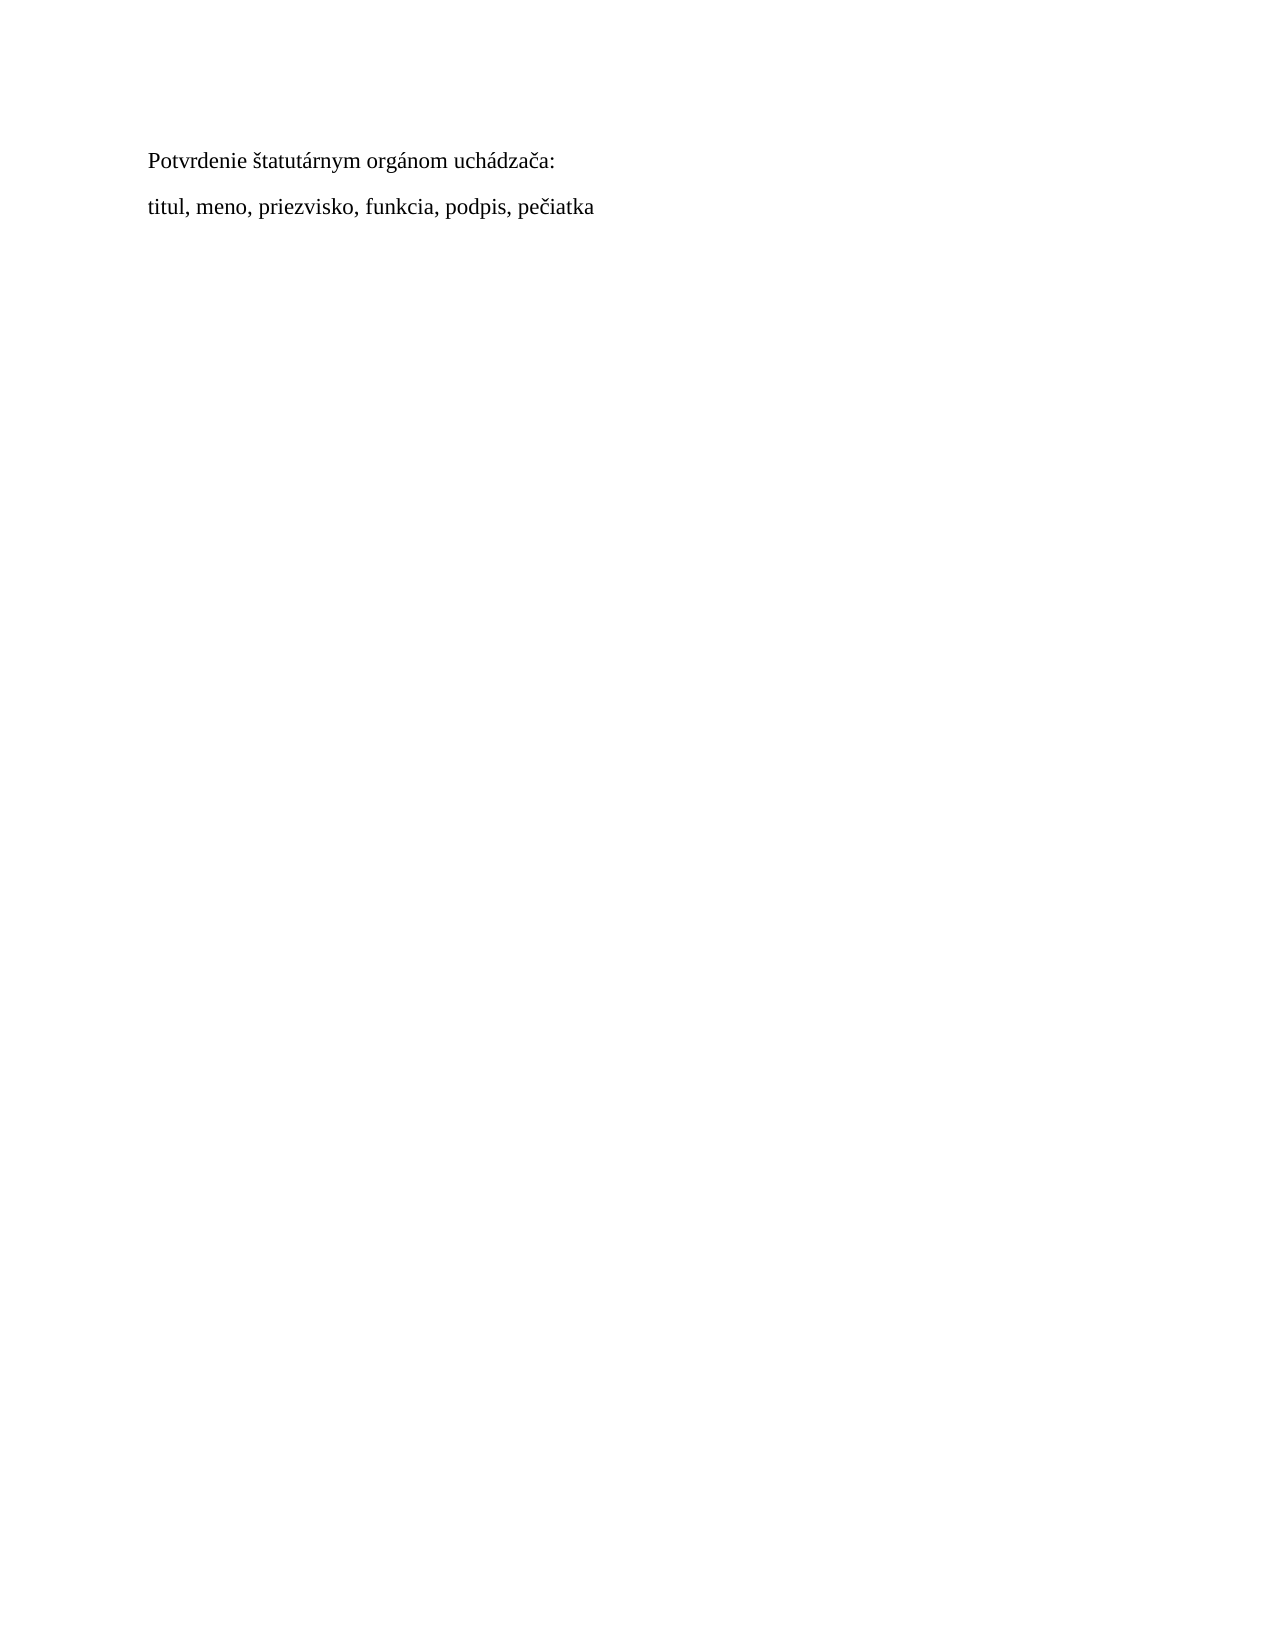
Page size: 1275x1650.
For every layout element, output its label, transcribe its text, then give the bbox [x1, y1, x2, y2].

text titul, meno, priezvisko, funkcia, podpis, pečiatka [148, 193, 1207, 219]
text Potvrdenie štatutárnym orgánom uchádzača: [148, 148, 1207, 174]
